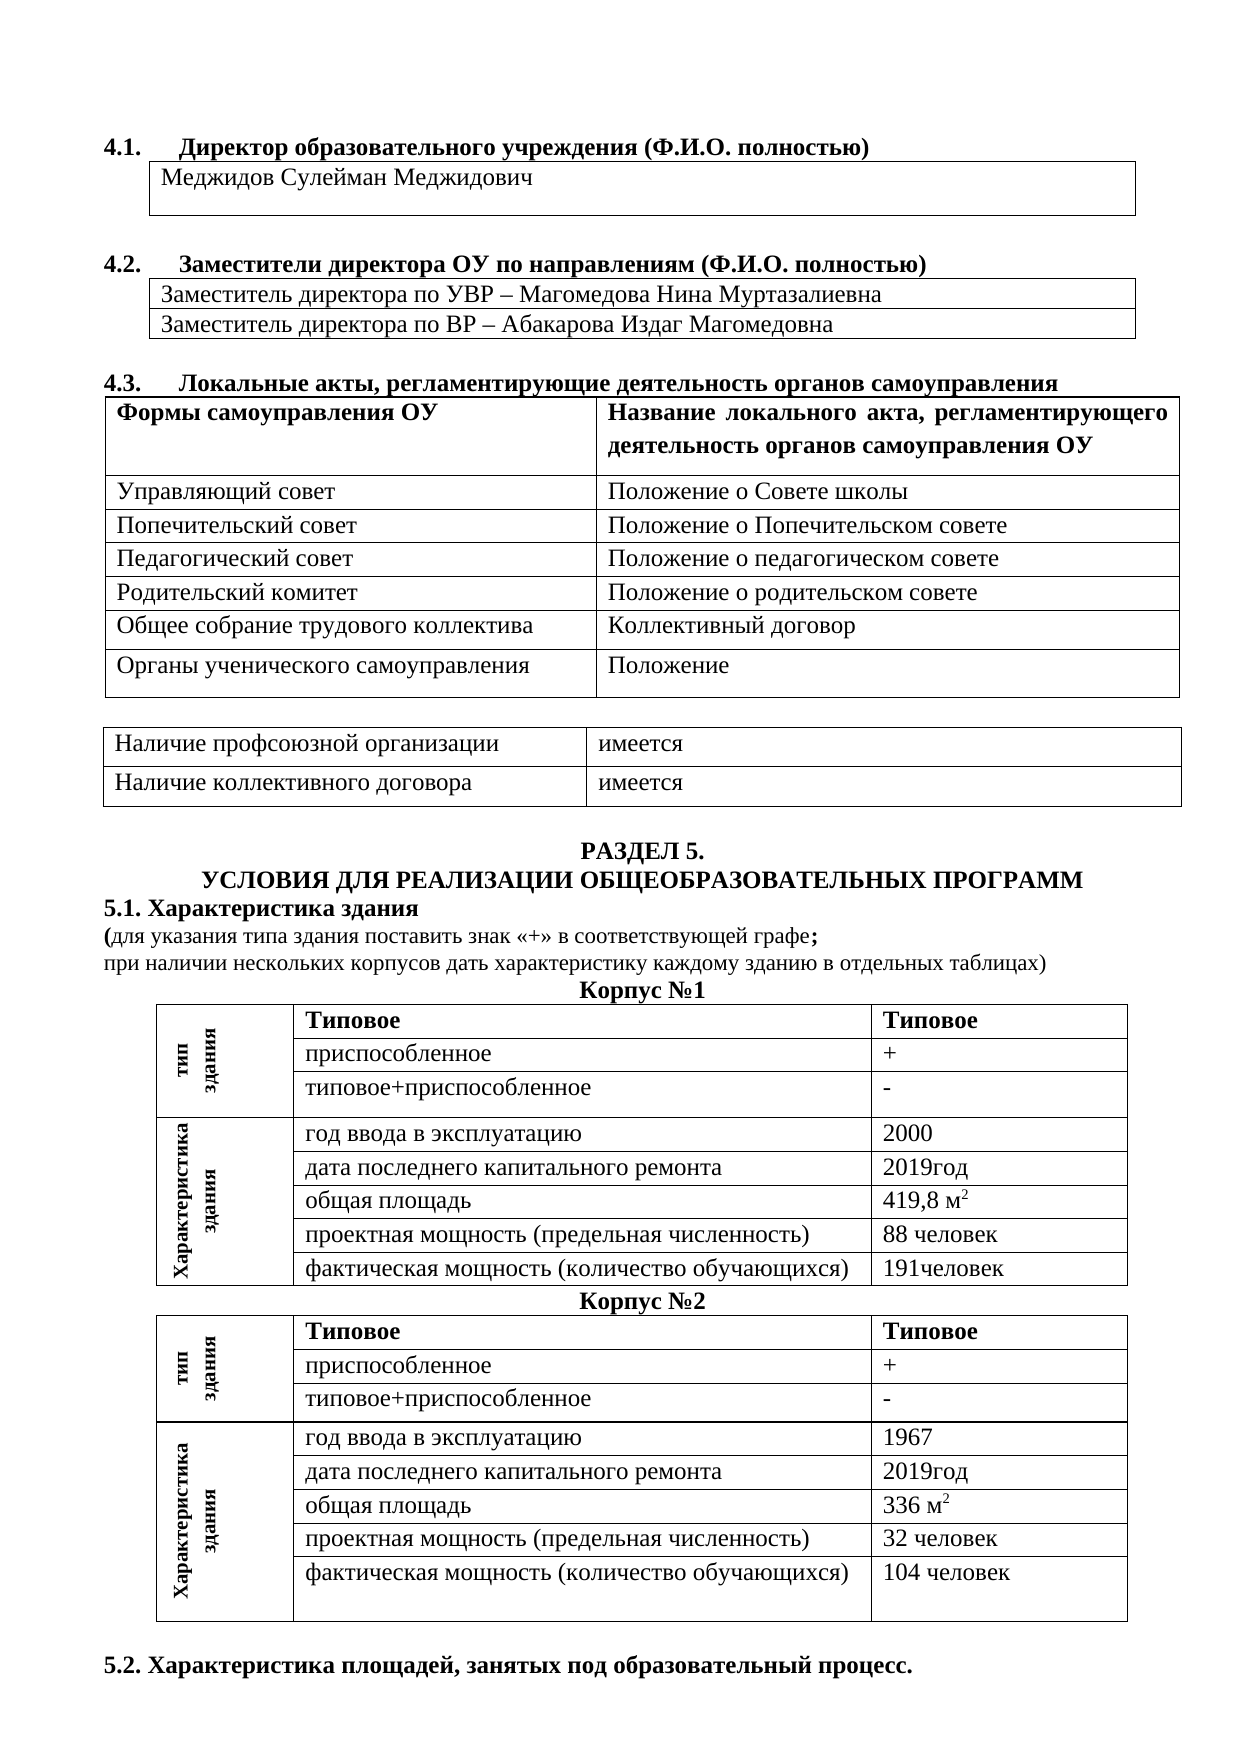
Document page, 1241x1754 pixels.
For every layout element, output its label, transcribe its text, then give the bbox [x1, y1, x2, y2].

table_cell Характеристика здания [157, 1118, 293, 1285]
text РАЗДЕЛ 5. [103, 836, 1181, 865]
table_cell общая площадь [294, 1186, 871, 1218]
text при наличии нескольких корпусов дать характеристику каждому зданию в отдельных таблицах) [103, 949, 1181, 975]
table_cell Наличие коллективного договора [104, 767, 586, 806]
table_header Типовое [294, 1316, 871, 1349]
table_cell Заместитель директора по ВР – Абакарова Издаг Магомедовна [150, 309, 1135, 338]
text (для указания типа здания поставить знак «+» в соответствующей графе; [103, 922, 1181, 949]
table_header Типовое [872, 1316, 1127, 1349]
table_cell проектная мощность (предельная численность) [294, 1219, 871, 1252]
table_cell Органы ученического самоуправления [106, 650, 596, 697]
list Директор образовательного учреждения (Ф.И.О. полностью) [103, 132, 1181, 161]
table_cell Положение [597, 650, 1179, 697]
table_cell фактическая мощность (количество обучающихся) [294, 1253, 871, 1285]
table_header Типовое [872, 1005, 1127, 1037]
table_cell - [872, 1072, 1127, 1117]
table_cell Положение о Совете школы [597, 476, 1179, 509]
table_cell Педагогический совет [106, 543, 596, 576]
table_cell приспособленное [294, 1039, 871, 1071]
table_cell - [872, 1384, 1127, 1421]
table_header Типовое [294, 1005, 871, 1037]
table_cell 88 человек [872, 1219, 1127, 1252]
table_cell 419,8 м2 [872, 1186, 1127, 1218]
table_header тип здания [157, 1005, 293, 1117]
table_header Меджидов Сулейман Меджидович [150, 162, 1135, 215]
table_cell приспособленное [294, 1350, 871, 1382]
table_header Заместитель директора по УВР – Магомедова Нина Муртазалиевна [150, 279, 1135, 308]
table_cell Характеристика здания [157, 1423, 293, 1621]
table_cell фактическая мощность (количество обучающихся) [294, 1557, 871, 1621]
table_header Название локального акта, регламентирующего деятельность органов самоуправления ОУ [597, 398, 1179, 475]
table_cell общая площадь [294, 1490, 871, 1522]
table_cell Родительский комитет [106, 577, 596, 609]
table_cell год ввода в эксплуатацию [294, 1118, 871, 1151]
table_cell 191человек [872, 1253, 1127, 1285]
table_cell + [872, 1350, 1127, 1382]
table_cell 1967 [872, 1423, 1127, 1455]
table_cell проектная мощность (предельная численность) [294, 1524, 871, 1556]
table_cell год ввода в эксплуатацию [294, 1423, 871, 1455]
table_cell Общее собрание трудового коллектива [106, 611, 596, 649]
table_cell типовое+приспособленное [294, 1072, 871, 1117]
text Корпус №2 [103, 1286, 1181, 1315]
table_cell имеется [587, 767, 1181, 806]
table_header тип здания [157, 1316, 293, 1421]
table_header имеется [587, 728, 1181, 766]
text УСЛОВИЯ ДЛЯ РЕАЛИЗАЦИИ ОБЩЕОБРАЗОВАТЕЛЬНЫХ ПРОГРАММ [103, 865, 1181, 893]
text 5.1. Характеристика здания [103, 893, 1181, 922]
table_cell дата последнего капитального ремонта [294, 1456, 871, 1489]
table_cell 104 человек [872, 1557, 1127, 1621]
list Заместители директора ОУ по направлениям (Ф.И.О. полностью) [103, 249, 1181, 278]
table_header Формы самоуправления ОУ [106, 398, 596, 475]
table_cell 2019год [872, 1152, 1127, 1184]
table_cell 2019год [872, 1456, 1127, 1489]
text 5.2. Характеристика площадей, занятых под образовательный процесс. [103, 1650, 1181, 1679]
table_cell Управляющий совет [106, 476, 596, 509]
text Корпус №1 [103, 975, 1181, 1004]
list Локальные акты, регламентирующие деятельность органов самоуправления [103, 368, 1181, 396]
table_cell 2000 [872, 1118, 1127, 1151]
table_cell + [872, 1039, 1127, 1071]
table_cell Положение о Попечительском совете [597, 510, 1179, 542]
table_header Наличие профсоюзной организации [104, 728, 586, 766]
table_cell 32 человек [872, 1524, 1127, 1556]
table_cell дата последнего капитального ремонта [294, 1152, 871, 1184]
table_cell типовое+приспособленное [294, 1384, 871, 1421]
table_cell Попечительский совет [106, 510, 596, 542]
table_cell Положение о родительском совете [597, 577, 1179, 609]
table_cell 336 м2 [872, 1490, 1127, 1522]
table_cell Коллективный договор [597, 611, 1179, 649]
table_cell Положение о педагогическом совете [597, 543, 1179, 576]
